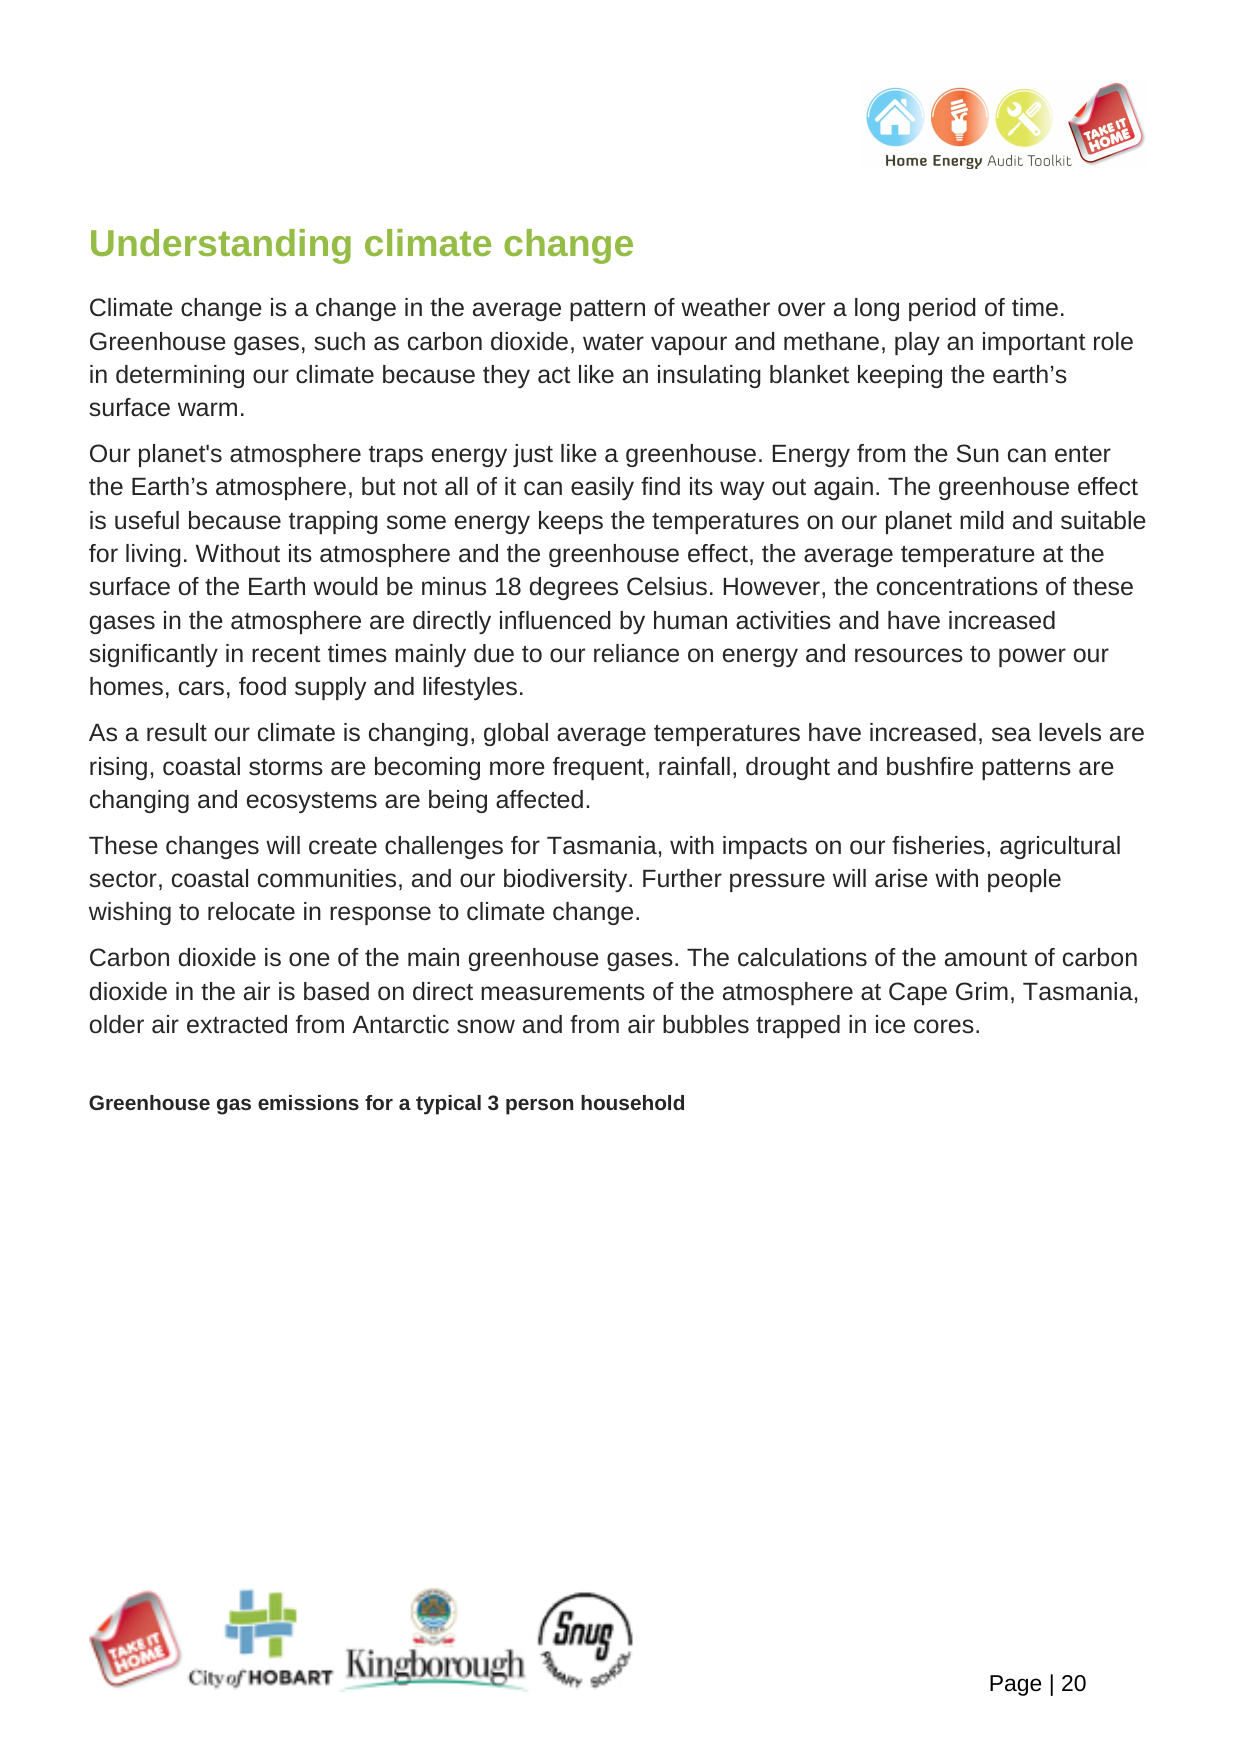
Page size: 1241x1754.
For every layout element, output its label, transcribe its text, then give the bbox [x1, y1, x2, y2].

text Our planet's atmosphere traps energy just like a greenhouse. Energy from the Sun can enter the Earth’s atmosphere, but not all of it can easily find its way out again. The greenhouse effect is useful because trapping some energy keeps the temperatures on our planet mild and suitable for living. Without its atmosphere and the greenhouse effect, the average temperature at the surface of the Earth would be minus 18 degrees Celsius. However, the concentrations of these gases in the atmosphere are directly influenced by human activities and have increased significantly in recent times mainly due to our reliance on energy and resources to power our homes, cars, food supply and lifestyles. [89, 436, 1152, 702]
text As a result our climate is changing, global average temperatures have increased, sea levels are rising, coastal storms are becoming more frequent, rainfall, drought and bushfire patterns are changing and ecosystems are being affected. [89, 715, 1152, 815]
picture [88, 1587, 637, 1692]
text These changes will create challenges for Tasmania, with impacts on our fisheries, agricultural sector, coastal communities, and our biodiversity. Further pressure will arise with people wishing to relocate in response to climate change. [89, 827, 1152, 927]
text Carbon dioxide is one of the main greenhouse gases. The calculations of the amount of carbon dioxide in the air is based on direct measurements of the atmosphere at Cape Grim, Tasmania, older air extracted from Antarctic snow and from air bubbles trapped in ice cores. [89, 940, 1152, 1040]
picture [861, 81, 1147, 169]
subtitle Understanding climate change [89, 223, 1152, 265]
text Greenhouse gas emissions for a typical 3 person household [89, 1090, 1152, 1115]
text Climate change is a change in the average pattern of weather over a long period of time. Greenhouse gases, such as carbon dioxide, water vapour and methane, play an important role in determining our climate because they act like an insulating blanket keeping the earth’s surface warm. [89, 290, 1152, 423]
